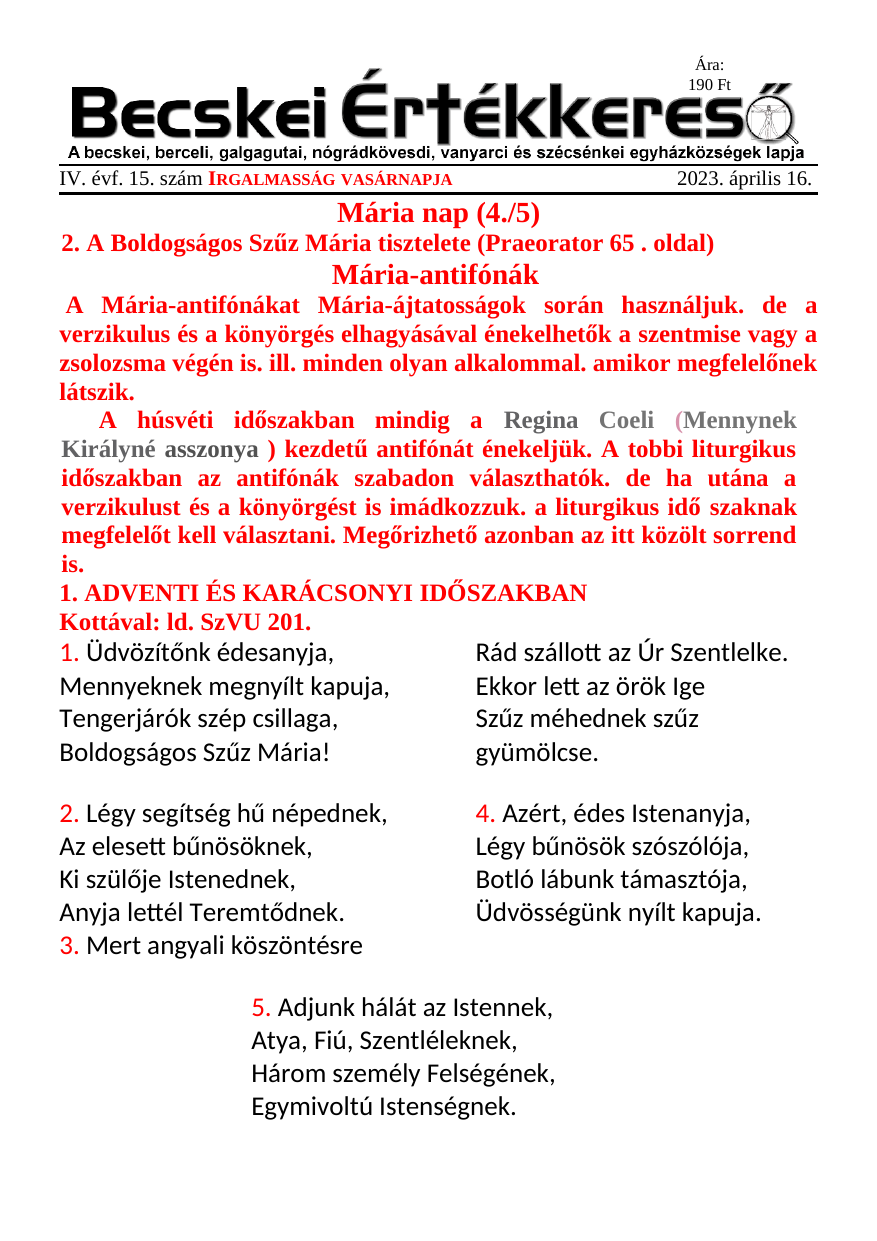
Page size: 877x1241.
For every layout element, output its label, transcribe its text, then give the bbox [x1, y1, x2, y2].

text Atya, Fiú, Szentléleknek, [251, 1023, 818, 1056]
text 2. Légy segítség hű népednek, [59, 796, 402, 829]
text Tengerjárók szép csillaga, [59, 702, 402, 735]
text Üdvösségünk nyílt kapuja. [475, 896, 818, 928]
text Három személy Felségének, [251, 1056, 818, 1089]
text Kottával: ld. SzVU 201. [59, 607, 818, 636]
text Az elesett bűnösöknek, [59, 829, 402, 862]
text Anyja lettél Teremtődnek. [59, 896, 402, 928]
text 4. Azért, édes Istenanyja, [475, 796, 818, 829]
text 3. Mert angyali köszöntésre [59, 928, 402, 962]
text Rád szállott az Úr Szentlelke. [475, 636, 818, 669]
text A húsvéti időszakban mindig a Regina Coeli (Mennynek Királyné asszonya ) kezdetű antifónát énekeljük. A tobbi liturgikus időszakban az antifónák szabadon választhatók. de ha utána a verzikulust és a könyörgést is imádkozzuk. a liturgikus idő szaknak megfelelőt kell választani. Megőrizhető azonban az itt közölt sorrend is. [61, 406, 797, 578]
text Boldogságos Szűz Mária! [59, 735, 402, 768]
text Botló lábunk támasztója, [475, 862, 818, 896]
text Mennyeknek megnyílt kapuja, [59, 669, 402, 702]
text 1. Üdvözítőnk édesanyja, [59, 636, 402, 669]
text Szűz méhednek szűz gyümölcse. [475, 702, 818, 768]
text Ki szülője Istenednek, [59, 862, 402, 896]
text A Mária-antifónákat Mária-ájtatosságok során használjuk. de a verzikulus és a könyörgés elhagyásával énekelhetők a szentmise vagy a zsolozsma végén is. ill. minden olyan alkalommal. amikor megfelelőnek látszik. [59, 291, 818, 406]
text Mária-antifónák [219, 257, 651, 291]
text Légy bűnösök szószólója, [475, 829, 818, 862]
text Egymivoltú Istenségnek. [251, 1089, 818, 1122]
text 1. ADVENTI ÉS KARÁCSONYI IDŐSZAKBAN [59, 578, 818, 607]
text Ekkor lett az örök Ige [475, 669, 818, 702]
text IV. évf. 15. szám Irgalmasság vasárnapja 2023. április 16. [59, 166, 818, 192]
text Mária nap (4./5) [59, 195, 818, 228]
picture [59, 64, 816, 163]
text 2. A Boldogságos Szűz Mária tisztelete (Praeorator 65 . oldal) [61, 228, 818, 257]
text 5. Adjunk hálát az Istennek, [251, 990, 818, 1023]
